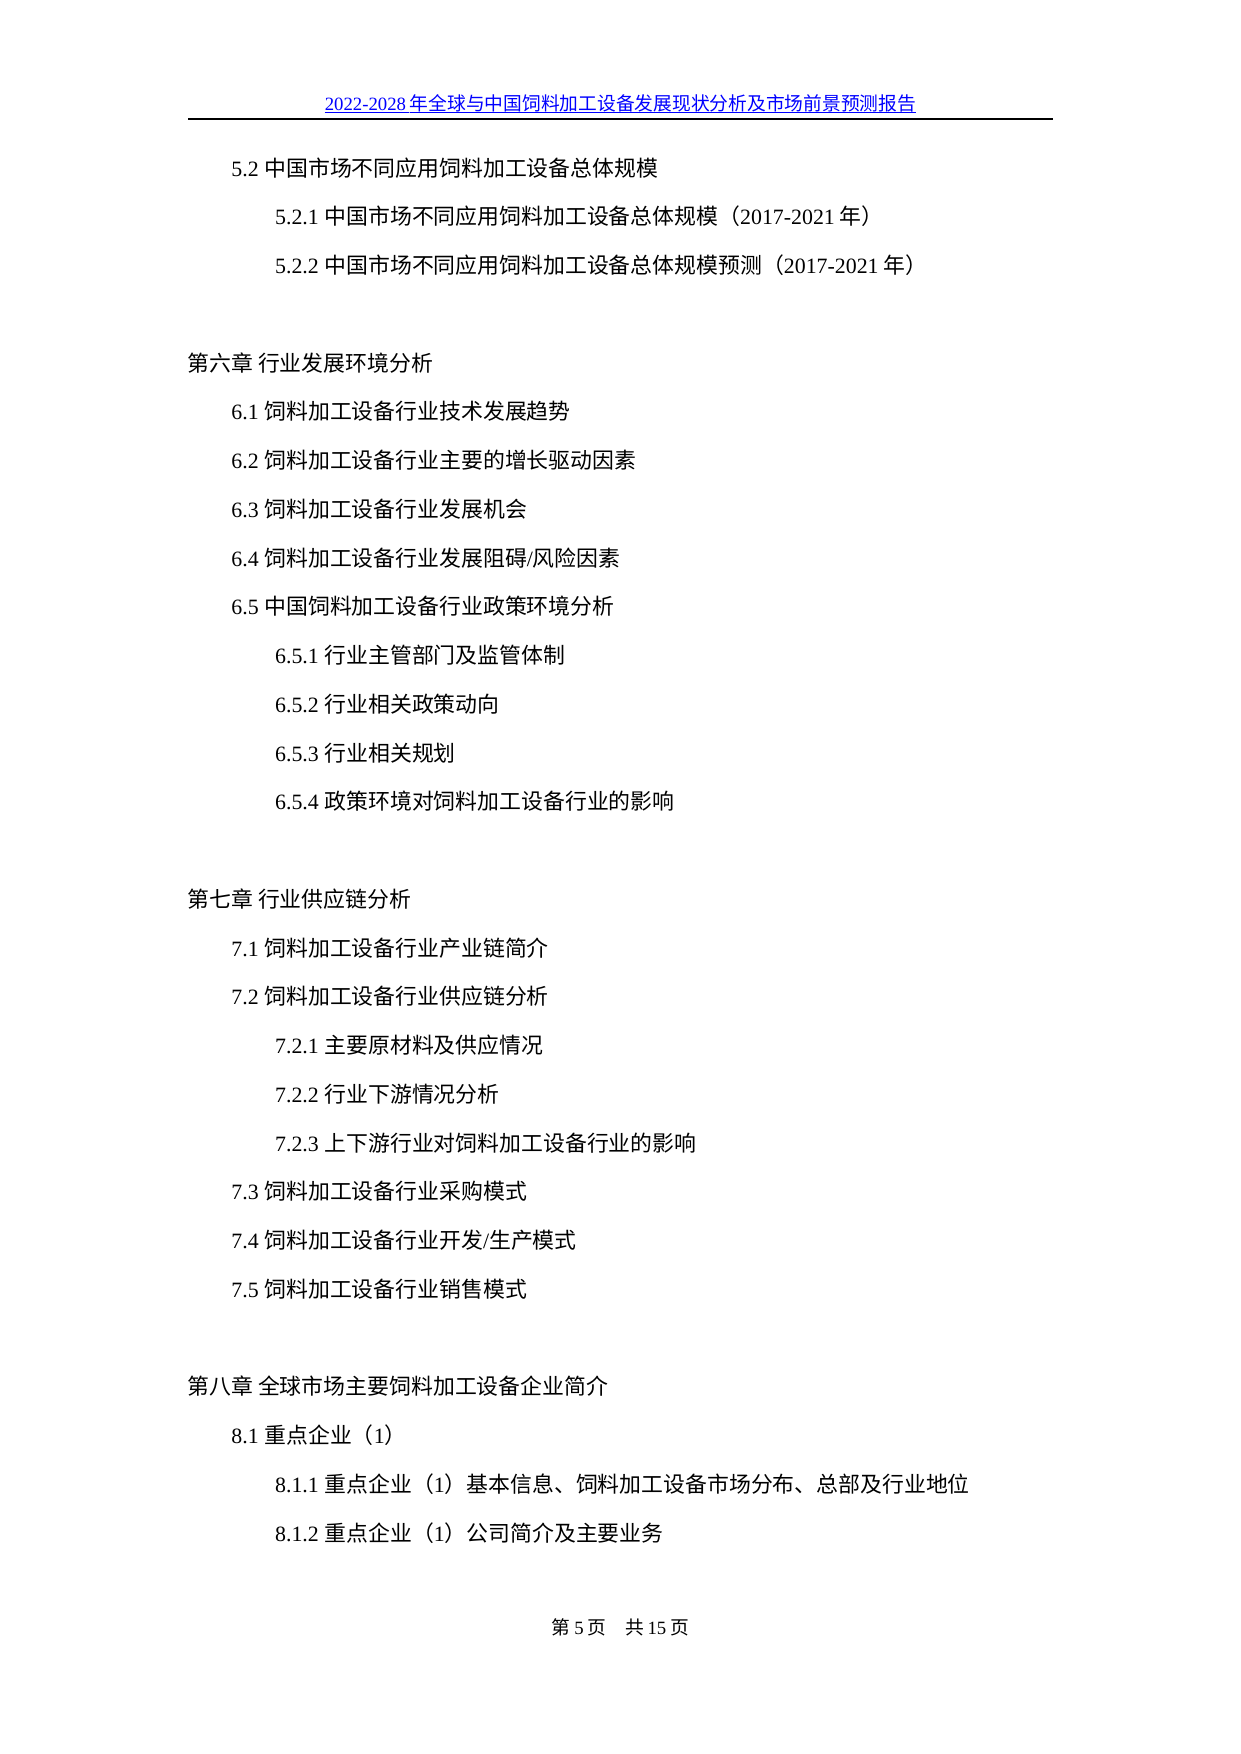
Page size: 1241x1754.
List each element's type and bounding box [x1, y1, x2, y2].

text [187, 150, 1053, 1548]
